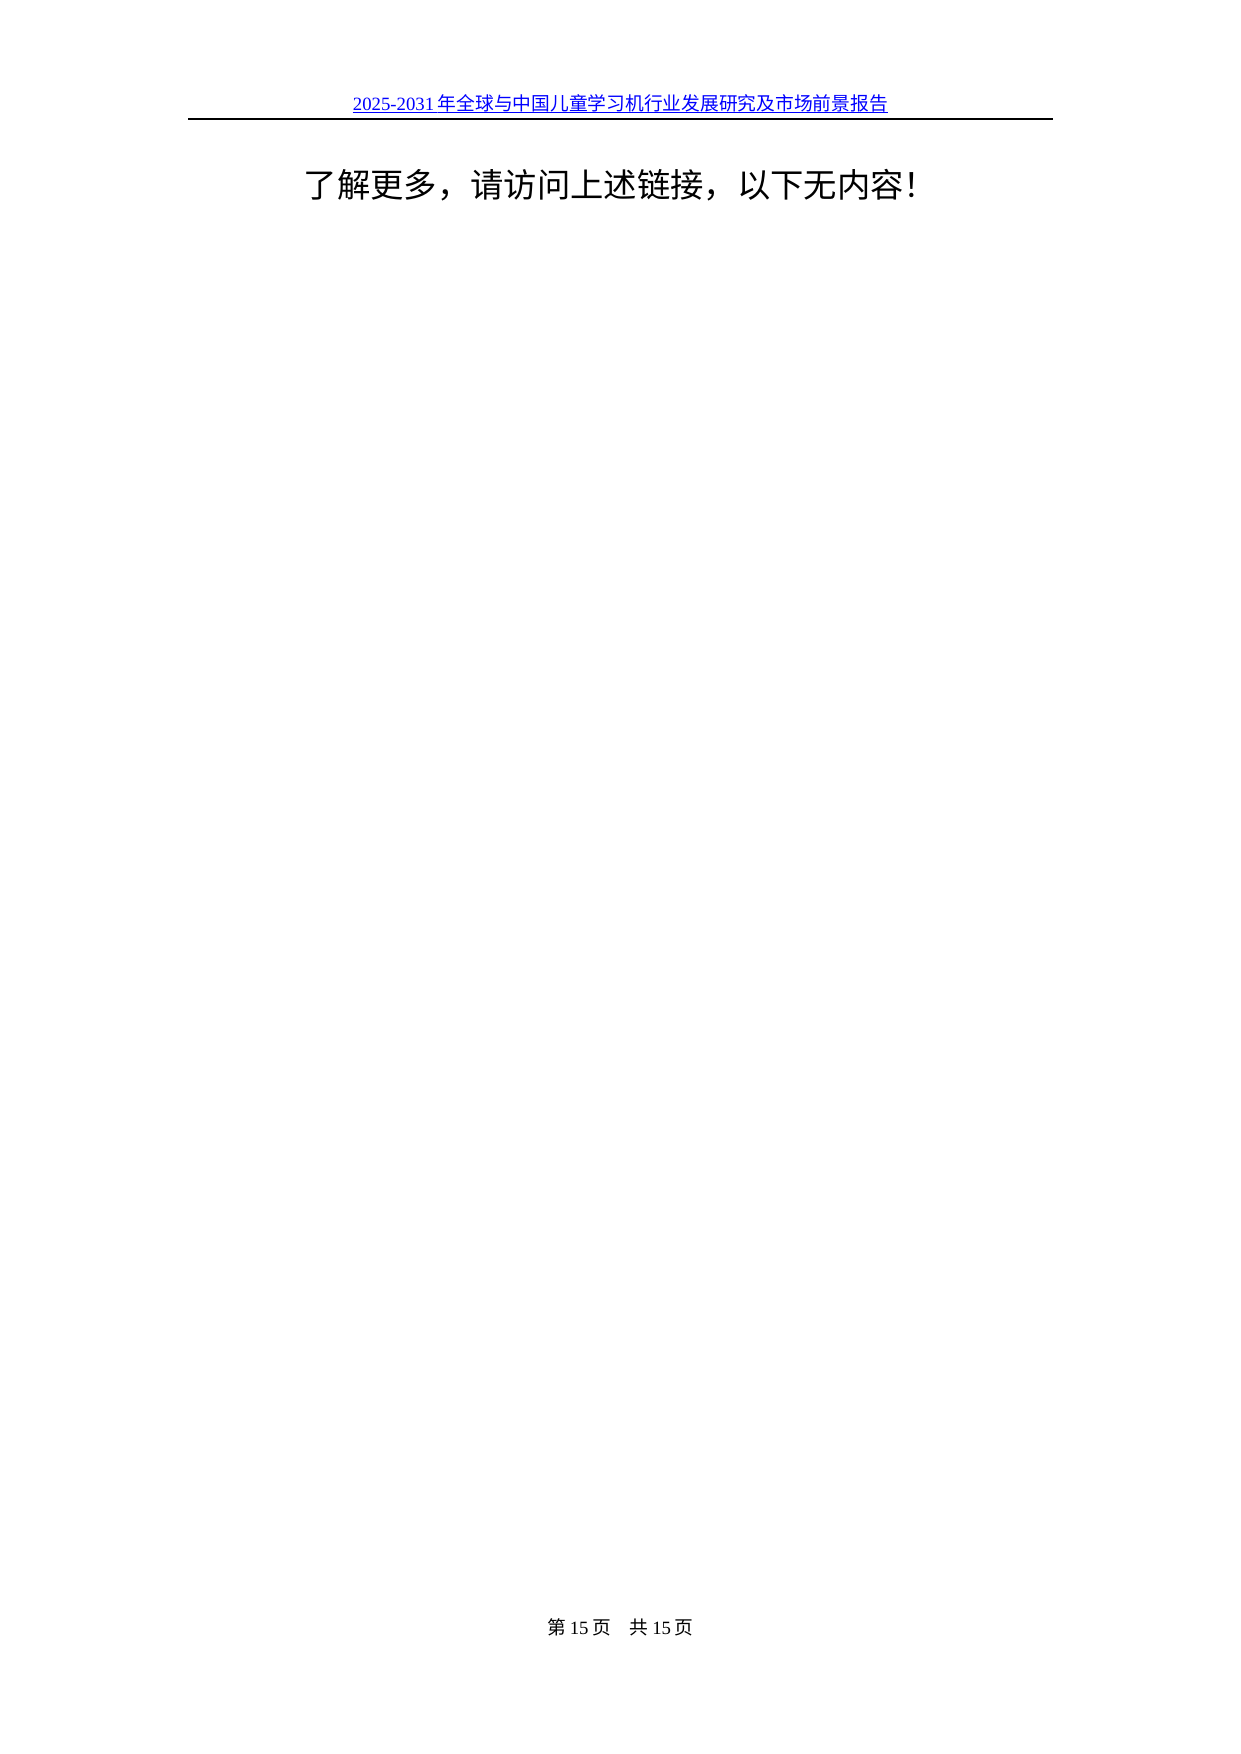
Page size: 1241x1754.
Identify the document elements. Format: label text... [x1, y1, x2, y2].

title 了解更多，请访问上述链接，以下无内容！ [187, 150, 1053, 215]
